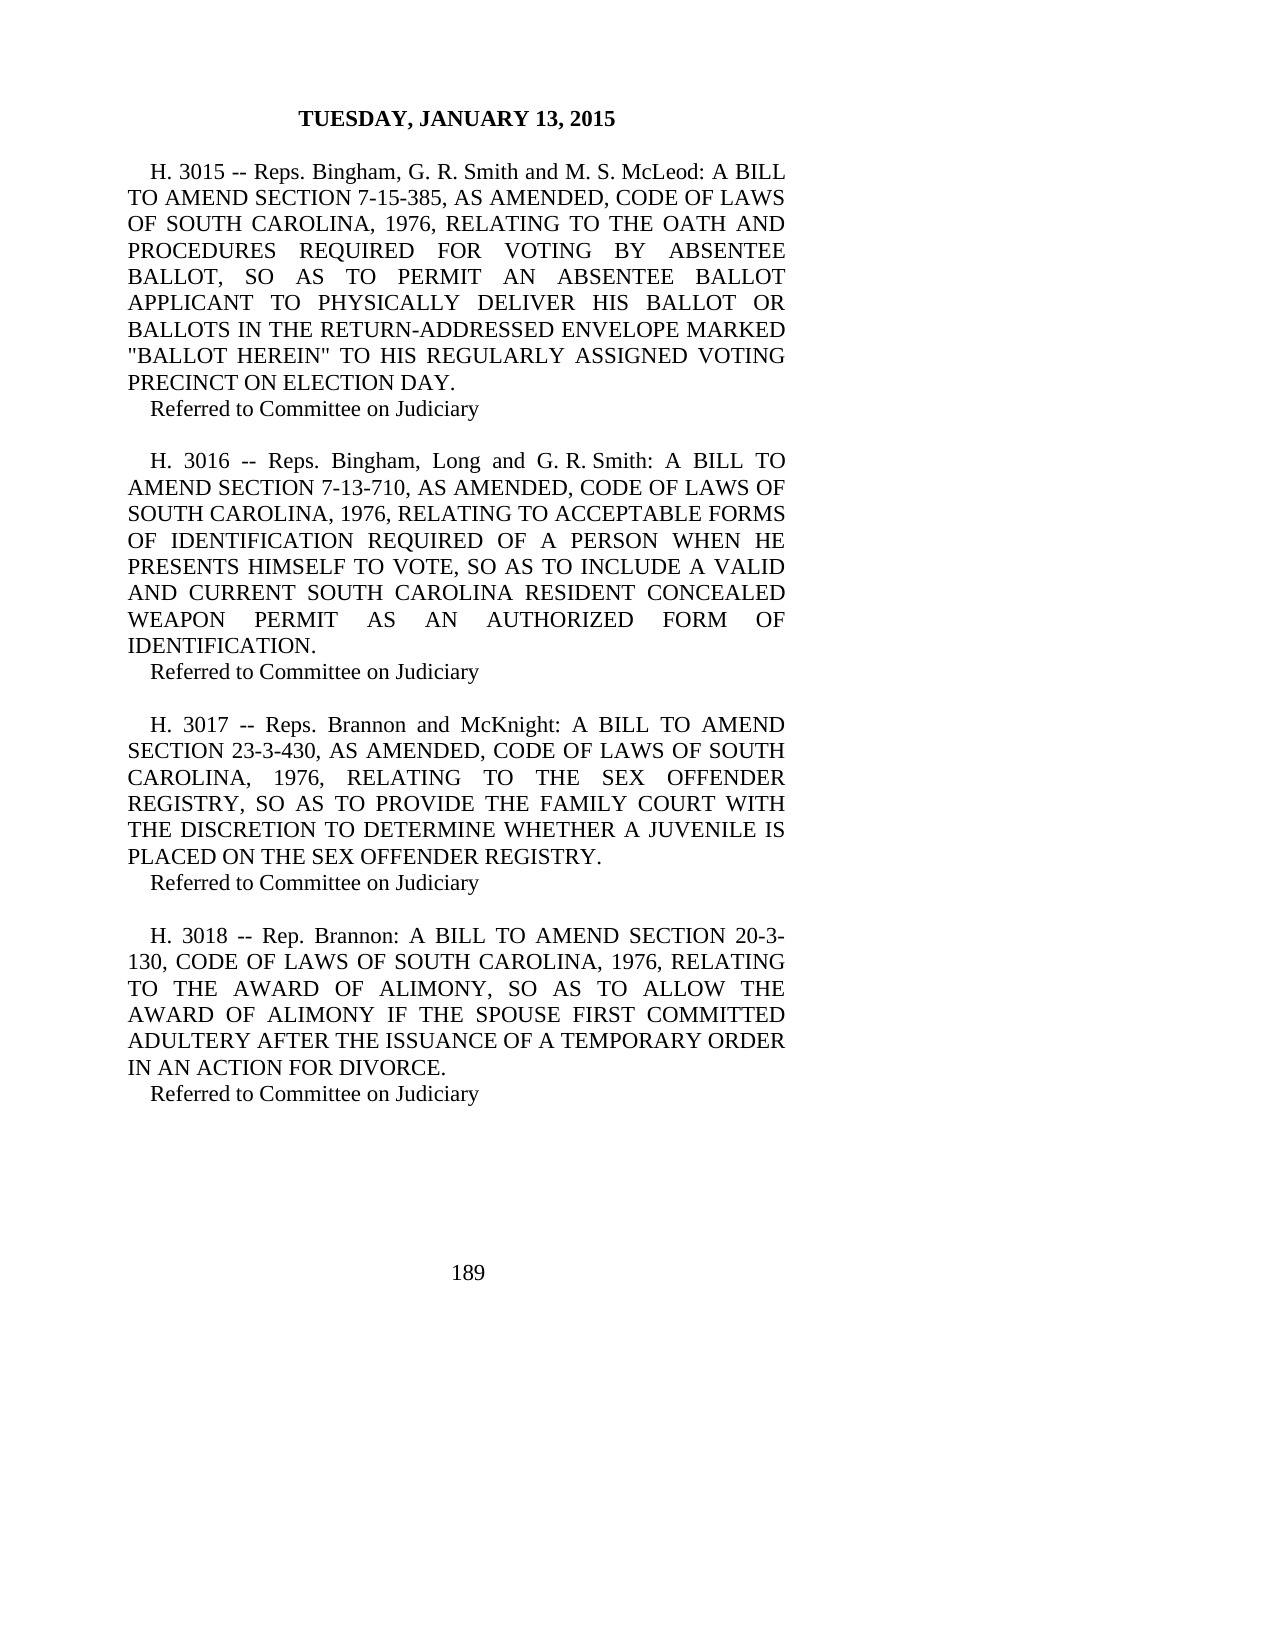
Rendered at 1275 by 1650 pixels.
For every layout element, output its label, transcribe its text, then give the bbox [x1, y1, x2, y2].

text Referred to Committee on Judiciary [127, 395, 786, 421]
text H. 3018 -- Rep. Brannon: A BILL TO AMEND SECTION 20-3-130, CODE OF LAWS OF SOUTH CAROLINA, 1976, RELATING TO THE AWARD OF ALIMONY, SO AS TO ALLOW THE AWARD OF ALIMONY IF THE SPOUSE FIRST COMMITTED ADULTERY AFTER THE ISSUANCE OF A TEMPORARY ORDER IN AN ACTION FOR DIVORCE. [127, 922, 786, 1080]
text H. 3015 -- Reps. Bingham, G. R. Smith and M. S. McLeod: A BILL TO AMEND SECTION 7-15-385, AS AMENDED, CODE OF LAWS OF SOUTH CAROLINA, 1976, RELATING TO THE OATH AND PROCEDURES REQUIRED FOR VOTING BY ABSENTEE BALLOT, SO AS TO PERMIT AN ABSENTEE BALLOT APPLICANT TO PHYSICALLY DELIVER HIS BALLOT OR BALLOTS IN THE RETURN-ADDRESSED ENVELOPE MARKED "BALLOT HEREIN" TO HIS REGULARLY ASSIGNED VOTING PRECINCT ON ELECTION DAY. [127, 158, 786, 395]
text Referred to Committee on Judiciary [127, 658, 786, 685]
text Referred to Committee on Judiciary [127, 869, 786, 896]
text H. 3016 -- Reps. Bingham, Long and G. R. Smith: A BILL TO AMEND SECTION 7-13-710, AS AMENDED, CODE OF LAWS OF SOUTH CAROLINA, 1976, RELATING TO ACCEPTABLE FORMS OF IDENTIFICATION REQUIRED OF A PERSON WHEN HE PRESENTS HIMSELF TO VOTE, SO AS TO INCLUDE A VALID AND CURRENT SOUTH CAROLINA RESIDENT CONCEALED WEAPON PERMIT AS AN AUTHORIZED FORM OF IDENTIFICATION. [127, 448, 786, 658]
text Referred to Committee on Judiciary [127, 1080, 786, 1106]
text H. 3017 -- Reps. Brannon and McKnight: A BILL TO AMEND SECTION 23-3-430, AS AMENDED, CODE OF LAWS OF SOUTH CAROLINA, 1976, RELATING TO THE SEX OFFENDER REGISTRY, SO AS TO PROVIDE THE FAMILY COURT WITH THE DISCRETION TO DETERMINE WHETHER A JUVENILE IS PLACED ON THE SEX OFFENDER REGISTRY. [127, 711, 786, 869]
